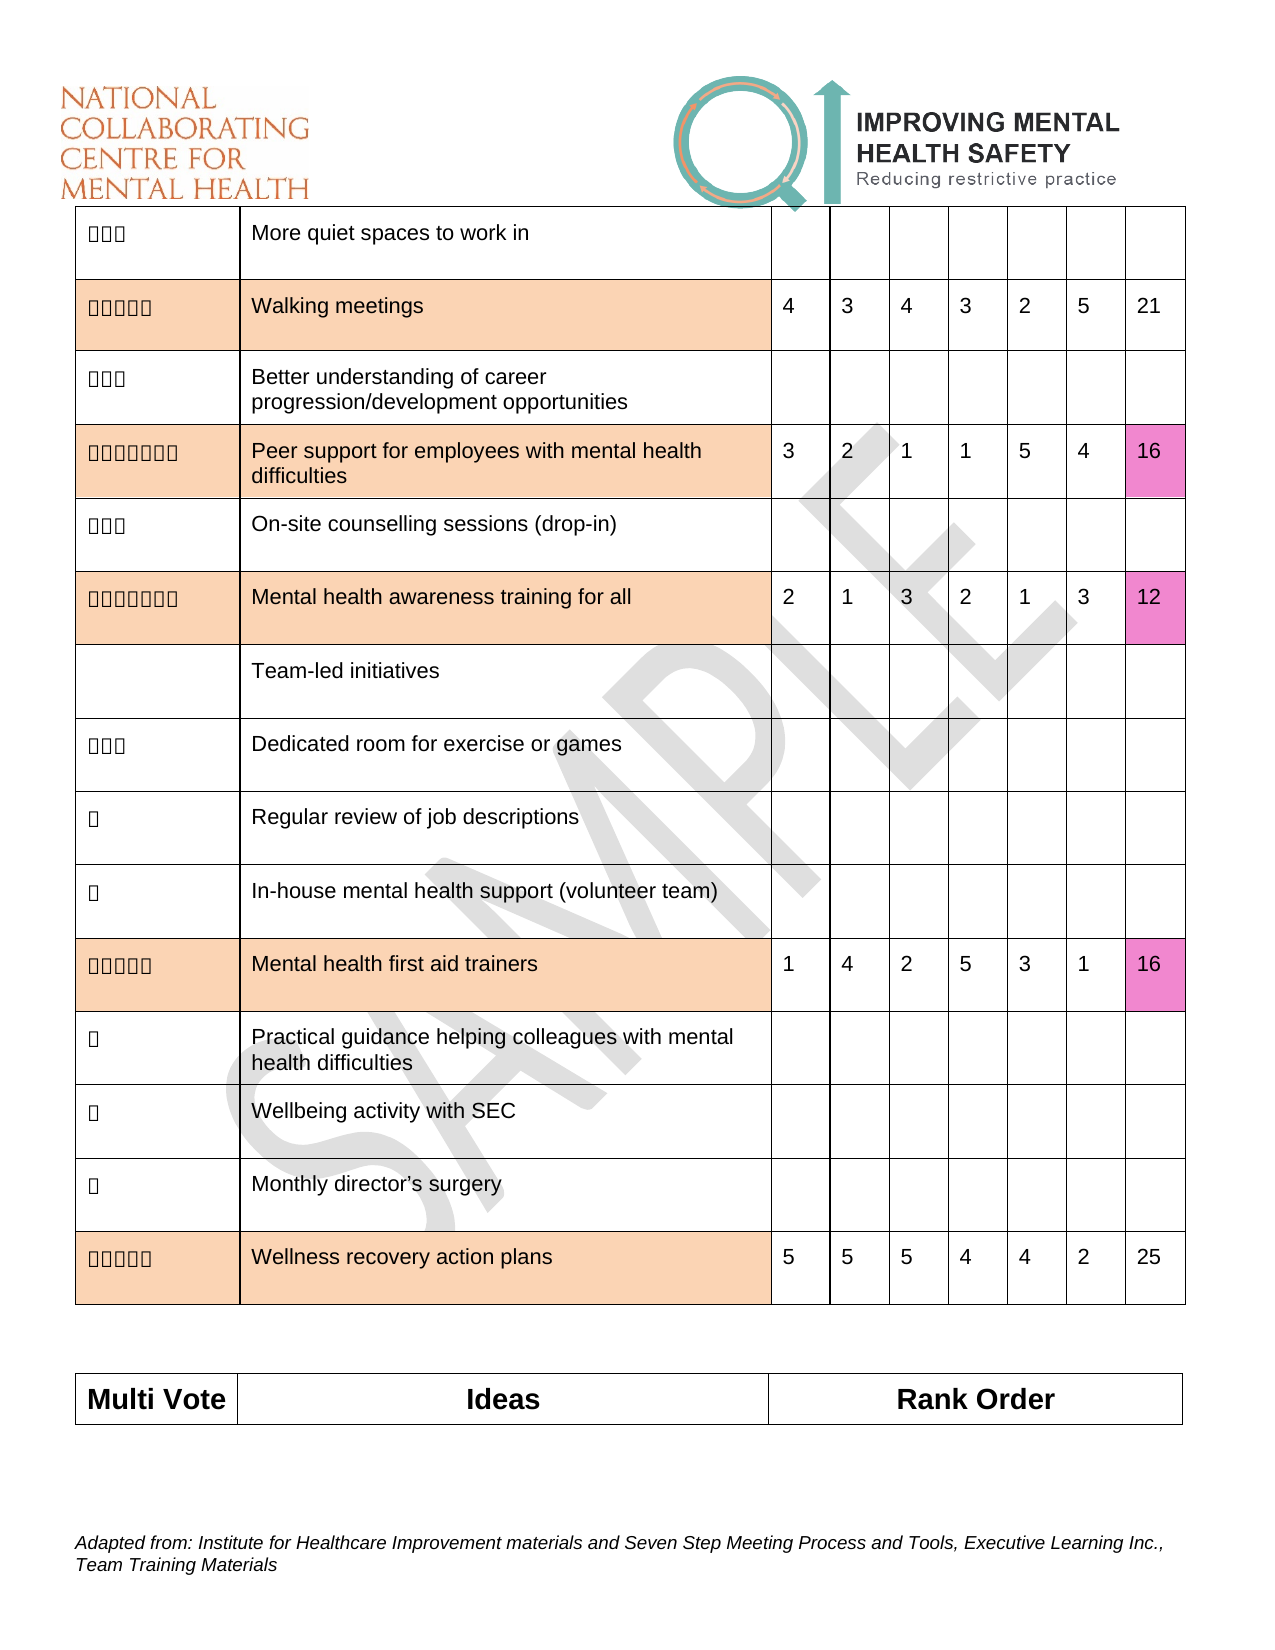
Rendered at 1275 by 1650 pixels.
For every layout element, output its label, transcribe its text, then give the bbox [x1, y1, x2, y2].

table_cell 25 [1126, 1232, 1185, 1304]
table_cell [890, 1159, 948, 1231]
table_cell Dedicated room for exercise or games [241, 719, 771, 791]
table_cell 4 [890, 280, 948, 350]
table_cell 5 [949, 939, 1007, 1011]
table_header Rank Order [769, 1374, 1182, 1423]
table_cell [890, 719, 948, 791]
table_cell 3 [949, 280, 1007, 350]
table_cell [831, 645, 889, 717]
table_cell  [76, 1085, 239, 1157]
table_cell 1 [949, 425, 1007, 497]
table_cell 4 [1067, 425, 1125, 497]
table_cell [772, 499, 829, 571]
table_cell [831, 792, 889, 864]
table_cell Better understanding of career progression/development opportunities [241, 351, 771, 424]
table_cell [772, 792, 829, 864]
table_cell [1126, 792, 1185, 864]
table_cell [1126, 865, 1185, 937]
table_cell Practical guidance helping colleagues with mental health difficulties [241, 1012, 771, 1084]
table_cell 3 [890, 572, 948, 644]
table_cell Monthly director’s surgery [241, 1159, 771, 1231]
table_cell [1067, 1012, 1125, 1084]
table_cell 2 [1067, 1232, 1125, 1304]
table_cell [1067, 1085, 1125, 1157]
table_cell [1126, 207, 1185, 279]
table_cell [1067, 865, 1125, 937]
table_cell  [76, 351, 239, 424]
table_cell [1067, 499, 1125, 571]
table_cell  [76, 1232, 239, 1304]
table_cell [949, 1159, 1007, 1231]
table_cell 2 [1008, 280, 1066, 350]
table_cell [1008, 645, 1066, 717]
table_cell [1126, 1012, 1185, 1084]
table_cell [1067, 207, 1125, 279]
table_cell [890, 865, 948, 937]
table_cell [772, 207, 829, 279]
table_cell [1008, 1012, 1066, 1084]
table_cell  [76, 499, 239, 571]
table_cell 2 [890, 939, 948, 1011]
table_cell [1126, 499, 1185, 571]
table_cell In-house mental health support (volunteer team) [241, 865, 771, 937]
table_cell [890, 499, 948, 571]
table_cell [831, 351, 889, 424]
table_cell [890, 645, 948, 717]
table_cell 21 [1126, 280, 1185, 350]
table_cell [949, 499, 1007, 571]
table_cell [831, 1159, 889, 1231]
table_cell [1067, 645, 1125, 717]
table_cell [772, 351, 829, 424]
table_cell [1067, 792, 1125, 864]
table_cell  [76, 207, 239, 279]
table_cell 5 [1008, 425, 1066, 497]
table_cell  [76, 1159, 239, 1231]
table_cell [949, 1085, 1007, 1157]
table_cell [1008, 499, 1066, 571]
table_cell 3 [831, 280, 889, 350]
table_cell 1 [890, 425, 948, 497]
table_cell  [76, 865, 239, 937]
table_cell 5 [831, 1232, 889, 1304]
table_cell 4 [831, 939, 889, 1011]
table_cell 2 [831, 425, 889, 497]
table_cell [772, 645, 829, 717]
table_cell 4 [949, 1232, 1007, 1304]
table_cell 2 [772, 572, 829, 644]
table_cell 2 [949, 572, 1007, 644]
table_cell [1008, 792, 1066, 864]
table_cell  [76, 280, 239, 350]
table_cell [890, 1012, 948, 1084]
table_header Multi Vote [76, 1374, 237, 1423]
table_cell 1 [772, 939, 829, 1011]
table_cell [1008, 1159, 1066, 1231]
table_cell [949, 351, 1007, 424]
picture [673, 76, 1127, 206]
table_cell [949, 207, 1007, 279]
table_cell [1126, 351, 1185, 424]
table_cell 5 [1067, 280, 1125, 350]
table_cell [890, 1085, 948, 1157]
table_cell 3 [1008, 939, 1066, 1011]
table_cell  [76, 792, 239, 864]
table_cell Wellness recovery action plans [241, 1232, 771, 1304]
table_cell [949, 1012, 1007, 1084]
table_cell  [76, 719, 239, 791]
table_cell [772, 719, 829, 791]
table_cell [1126, 1159, 1185, 1231]
table_cell 1 [831, 572, 889, 644]
table_cell [831, 1085, 889, 1157]
table_cell  [76, 572, 239, 644]
table_cell [831, 719, 889, 791]
table_cell [1067, 351, 1125, 424]
table_cell Mental health awareness training for all [241, 572, 771, 644]
table_cell [1008, 719, 1066, 791]
table_cell 12 [1126, 572, 1185, 644]
table_cell [1008, 207, 1066, 279]
table_cell 1 [1008, 572, 1066, 644]
table_cell On-site counselling sessions (drop-in) [241, 499, 771, 571]
table_cell Peer support for employees with mental health difficulties [241, 425, 771, 497]
table_cell  [76, 939, 239, 1011]
table_cell Wellbeing activity with SEC [241, 1085, 771, 1157]
table_cell Team-led initiatives [241, 645, 771, 717]
table_cell 4 [772, 280, 829, 350]
picture [61, 86, 309, 199]
table_cell 5 [890, 1232, 948, 1304]
table_cell [890, 351, 948, 424]
table_cell [831, 1012, 889, 1084]
table_cell [772, 865, 829, 937]
table_cell [949, 792, 1007, 864]
table_cell [772, 1085, 829, 1157]
table_cell  [76, 425, 239, 497]
table_cell 16 [1126, 425, 1185, 497]
table_cell [1126, 719, 1185, 791]
table_cell [890, 207, 948, 279]
table_cell 4 [1008, 1232, 1066, 1304]
table_cell [831, 865, 889, 937]
table_cell [949, 719, 1007, 791]
table_header Ideas [238, 1374, 768, 1423]
table_cell 16 [1126, 939, 1185, 1011]
table_cell [831, 207, 889, 279]
table_cell [1126, 1085, 1185, 1157]
table_cell 5 [772, 1232, 829, 1304]
table_cell 3 [772, 425, 829, 497]
table_cell [1008, 351, 1066, 424]
table_cell [772, 1012, 829, 1084]
table_cell [831, 499, 889, 571]
table_cell  [76, 1012, 239, 1084]
table_cell 1 [1067, 939, 1125, 1011]
table_cell Regular review of job descriptions [241, 792, 771, 864]
table_cell [890, 792, 948, 864]
table_cell [1067, 1159, 1125, 1231]
table_cell Walking meetings [241, 280, 771, 350]
table_cell More quiet spaces to work in [241, 207, 771, 279]
table_cell [949, 865, 1007, 937]
table_cell [76, 645, 239, 717]
table_cell [949, 645, 1007, 717]
table_cell [1008, 1085, 1066, 1157]
table_cell 3 [1067, 572, 1125, 644]
table_cell [772, 1159, 829, 1231]
table_cell Mental health first aid trainers [241, 939, 771, 1011]
table_cell [1067, 719, 1125, 791]
table_cell [1126, 645, 1185, 717]
table_cell [1008, 865, 1066, 937]
